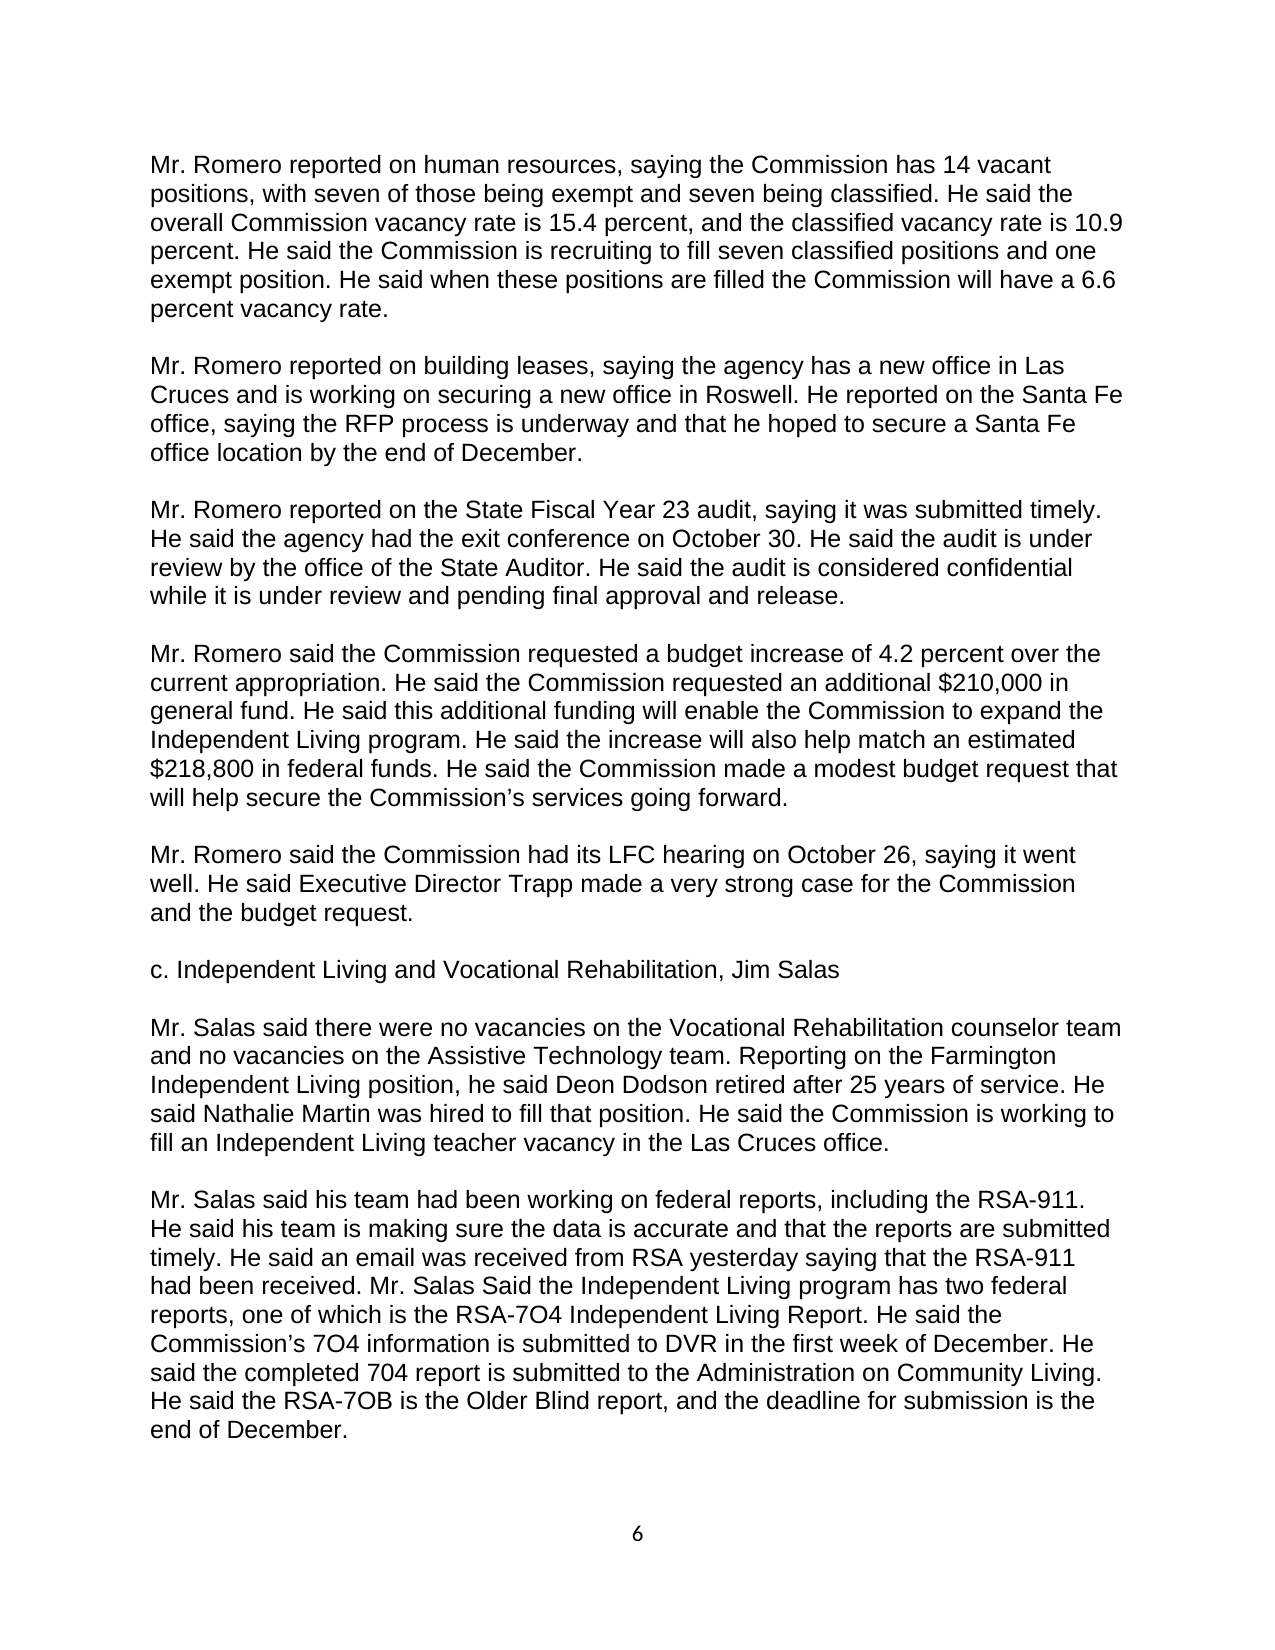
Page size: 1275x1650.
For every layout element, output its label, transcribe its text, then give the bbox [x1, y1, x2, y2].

text Mr. Romero reported on human resources, saying the Commission has 14 vacant positions, with seven of those being exempt and seven being classified. He said the overall Commission vacancy rate is 15.4 percent, and the classified vacancy rate is 10.9 percent. He said the Commission is recruiting to fill seven classified positions and one exempt position. He said when these positions are filled the Commission will have a 6.6 percent vacancy rate. [150, 150, 1125, 322]
text c. Independent Living and Vocational Rehabilitation, Jim Salas [150, 955, 1125, 984]
text Mr. Salas said his team had been working on federal reports, including the RSA-911. He said his team is making sure the data is accurate and that the reports are submitted timely. He said an email was received from RSA yesterday saying that the RSA-911 had been received. Mr. Salas Said the Independent Living program has two federal reports, one of which is the RSA-7O4 Independent Living Report. He said the Commission’s 7O4 information is submitted to DVR in the first week of December. He said the completed 704 report is submitted to the Administration on Community Living. He said the RSA-7OB is the Older Blind report, and the deadline for submission is the end of December. [150, 1185, 1125, 1444]
text Mr. Romero said the Commission had its LFC hearing on October 26, saying it went well. He said Executive Director Trapp made a very strong case for the Commission and the budget request. [150, 840, 1125, 926]
text Mr. Romero said the Commission requested a budget increase of 4.2 percent over the current appropriation. He said the Commission requested an additional $210,000 in general fund. He said this additional funding will enable the Commission to expand the Independent Living program. He said the increase will also help match an estimated $218,800 in federal funds. He said the Commission made a modest budget request that will help secure the Commission’s services going forward. [150, 639, 1125, 811]
text Mr. Romero reported on the State Fiscal Year 23 audit, saying it was submitted timely. He said the agency had the exit conference on October 30. He said the audit is under review by the office of the State Auditor. He said the audit is considered confidential while it is under review and pending final approval and release. [150, 495, 1125, 610]
text Mr. Romero reported on building leases, saying the agency has a new office in Las Cruces and is working on securing a new office in Roswell. He reported on the Santa Fe office, saying the RFP process is underway and that he hoped to secure a Santa Fe office location by the end of December. [150, 351, 1125, 466]
text Mr. Salas said there were no vacancies on the Vocational Rehabilitation counselor team and no vacancies on the Assistive Technology team. Reporting on the Farmington Independent Living position, he said Deon Dodson retired after 25 years of service. He said Nathalie Martin was hired to fill that position. He said the Commission is working to fill an Independent Living teacher vacancy in the Las Cruces office. [150, 1012, 1125, 1156]
